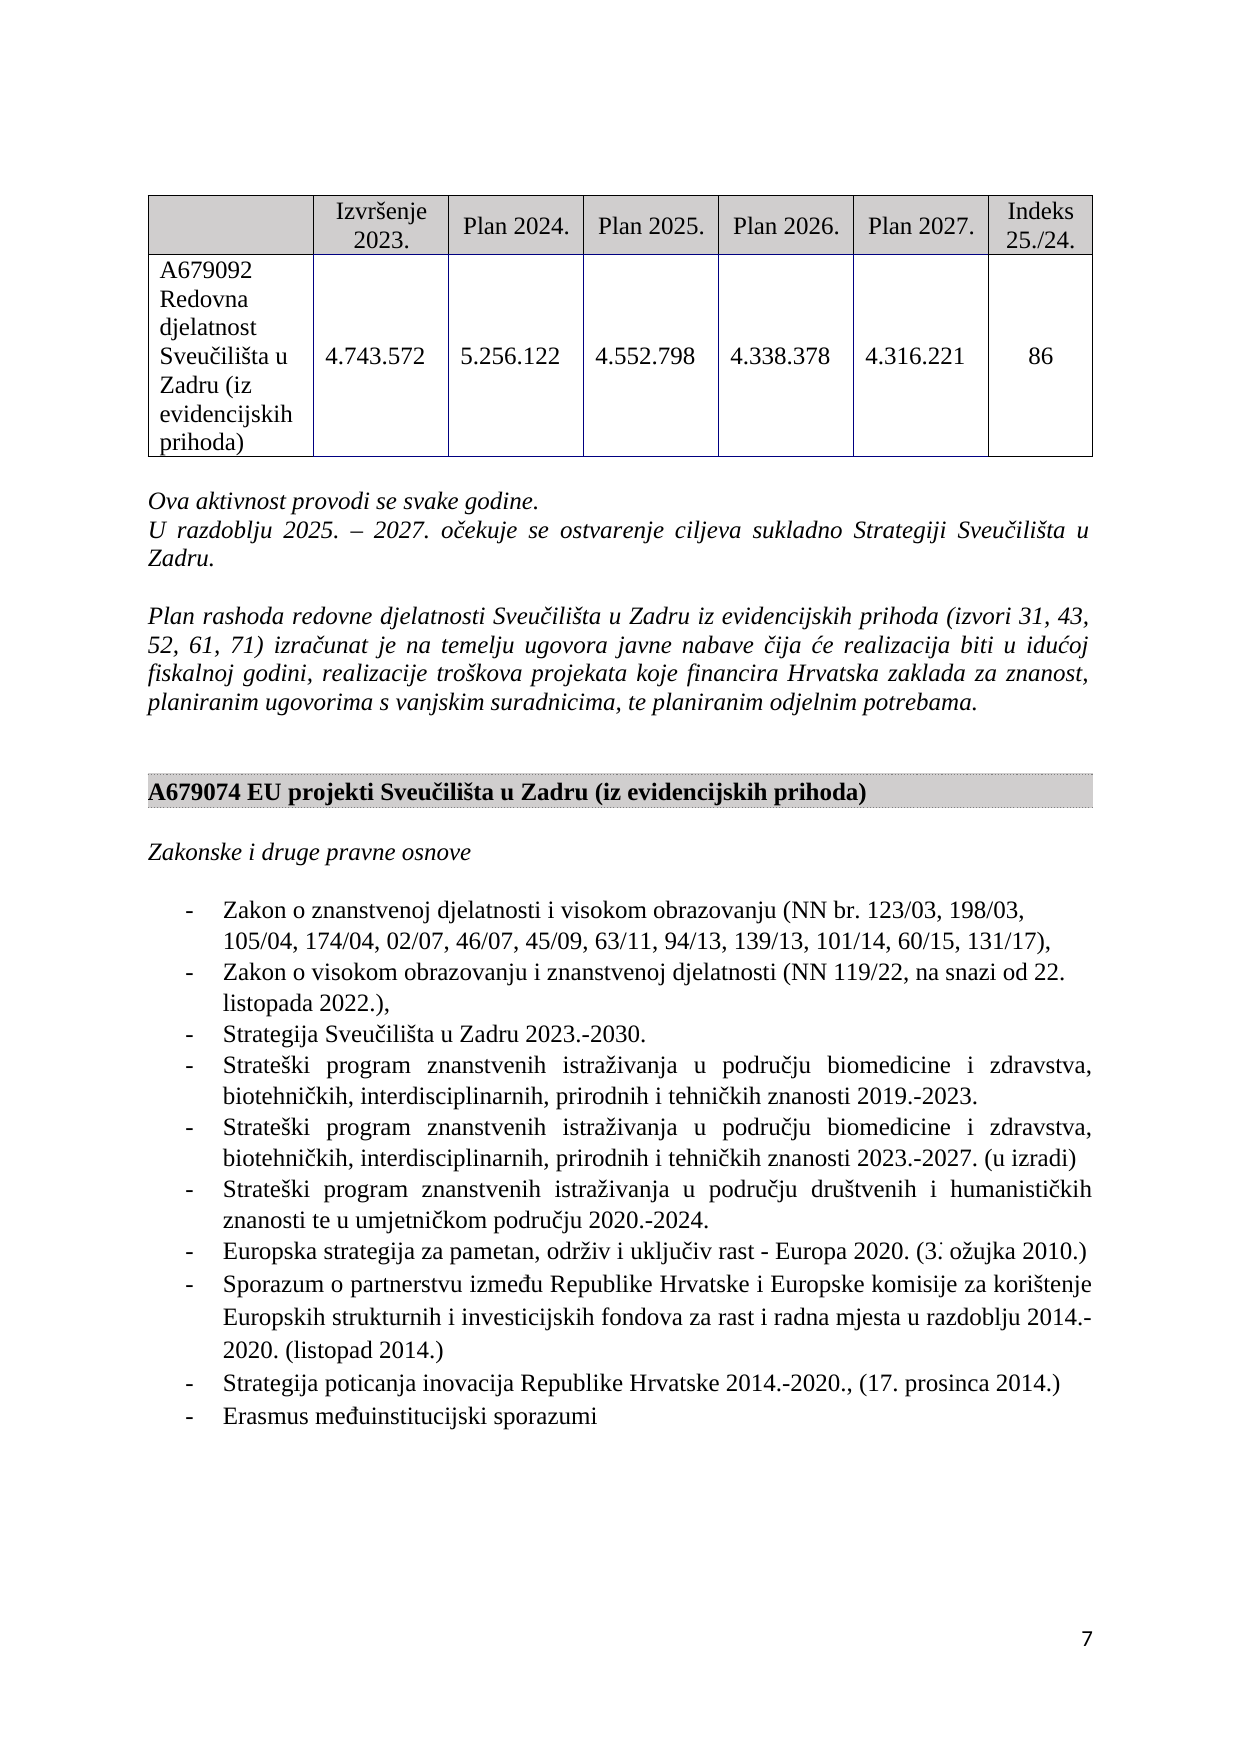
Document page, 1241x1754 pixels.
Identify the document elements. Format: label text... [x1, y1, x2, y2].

list Strategija poticanja inovacija Republike Hrvatske 2014.-2020., (17. prosinca 2014.) [185, 1368, 1093, 1397]
text Plan rashoda redovne djelatnosti Sveučilišta u Zadru iz evidencijskih prihoda (izvori 31, 43, 52, 61, 71) izračunat je na temelju ugovora javne nabave čija će realizacija biti u idućoj fiskalnoj godini, realizacije troškova projekata koje financira Hrvatska zaklada za znanost, planiranim ugovorima s vanjskim suradnicima, te planiranim odjelnim potrebama. [148, 601, 1093, 716]
table_cell 4.338.378 [719, 255, 853, 456]
list Strategija Sveučilišta u Zadru 2023.-2030. [185, 1019, 1093, 1048]
list Zakon o visokom obrazovanju i znanstvenoj djelatnosti (NN 119/22, na snazi od 22. listopada 2022.), [185, 957, 1093, 1017]
table_cell A679092 Redovna djelatnost Sveučilišta u Zadru (iz evidencijskih prihoda) [149, 255, 313, 456]
list Europska strategija za pametan, održiv i uključiv rast - Europa 2020. (3͘. ožujka 2010.) [185, 1236, 1093, 1265]
table_header [149, 196, 313, 254]
table_cell 4.743.572 [314, 255, 448, 456]
table_header Izvršenje 2023. [314, 196, 448, 254]
table_header Plan 2026. [719, 196, 853, 254]
table_header Plan 2025. [584, 196, 718, 254]
list Zakon o znanstvenoj djelatnosti i visokom obrazovanju (NN br. 123/03, 198/03, 105/04, 174/04, 02/07, 46/07, 45/09, 63/11, 94/13, 139/13, 101/14, 60/15, 131/17), [185, 895, 1093, 954]
list Strateški program znanstvenih istraživanja u području biomedicine i zdravstva, biotehničkih, interdisciplinarnih, prirodnih i tehničkih znanosti 2023.-2027. (u izradi) [185, 1112, 1093, 1172]
list Strateški program znanstvenih istraživanja u području društvenih i humanističkih znanosti te u umjetničkom području 2020.-2024. [185, 1174, 1093, 1234]
table_cell 86 [989, 255, 1092, 456]
table_header Plan 2024. [449, 196, 583, 254]
text U razdoblju 2025. – 2027. očekuje se ostvarenje ciljeva sukladno Strategiji Sveučilišta u Zadru. [148, 515, 1093, 572]
table_cell 4.552.798 [584, 255, 718, 456]
list Erasmus međuinstitucijski sporazumi [185, 1401, 1093, 1430]
list Strateški program znanstvenih istraživanja u području biomedicine i zdravstva, biotehničkih, interdisciplinarnih, prirodnih i tehničkih znanosti 2019.-2023. [185, 1050, 1093, 1110]
table_header Plan 2027. [854, 196, 988, 254]
table_header Indeks 25./24. [989, 196, 1092, 254]
text Ova aktivnost provodi se svake godine. [148, 486, 1093, 515]
text Zakonske i druge pravne osnove [148, 837, 1093, 866]
text A679074 EU projekti Sveučilišta u Zadru (iz evidencijskih prihoda) [148, 773, 1093, 808]
list Sporazum o partnerstvu između Republike Hrvatske i Europske komisije za korištenje Europskih strukturnih i investicijskih fondova za rast i radna mjesta u razdoblju 2014.-2020. (listopad 2014.) [185, 1269, 1093, 1364]
table_cell 4.316.221 [854, 255, 988, 456]
table_cell 5.256.122 [449, 255, 583, 456]
